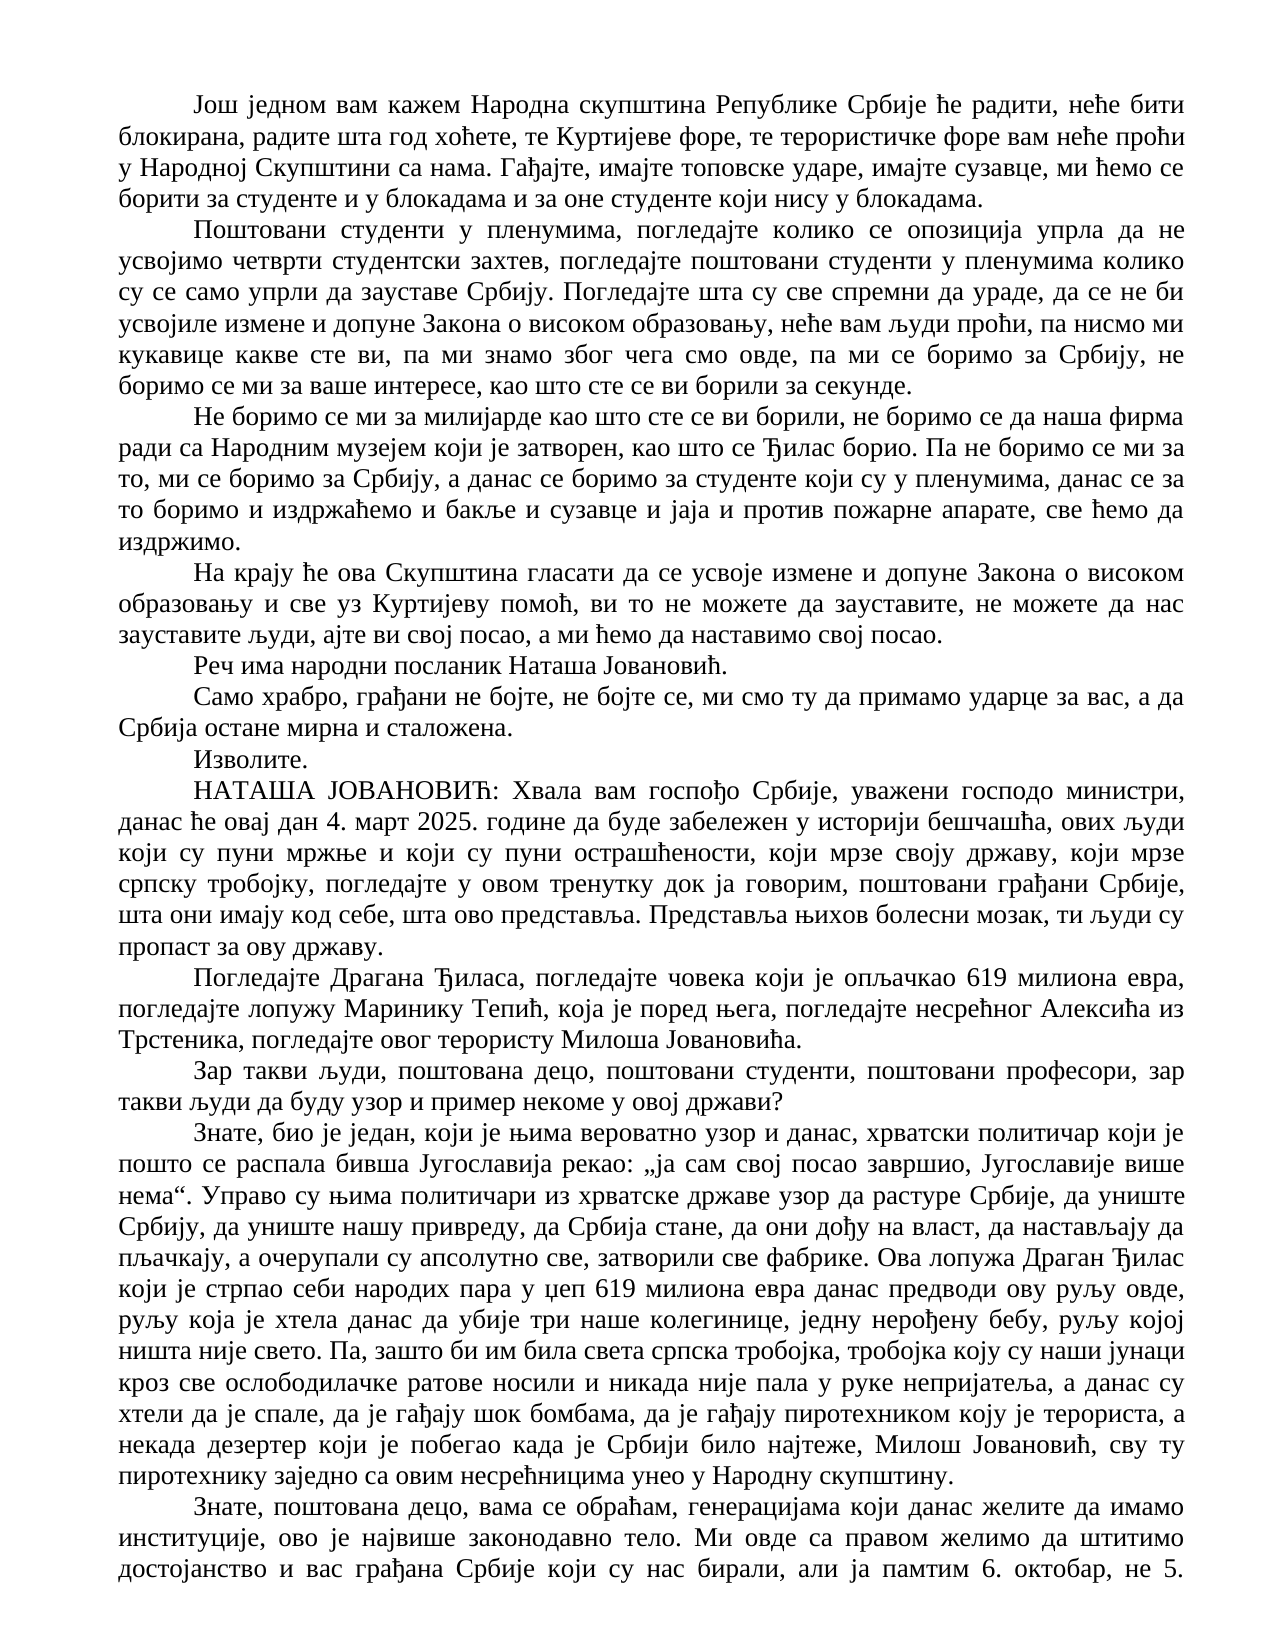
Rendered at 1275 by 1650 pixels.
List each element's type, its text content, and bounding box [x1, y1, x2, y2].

text Реч има народни посланик Наташа Јовановић. [118, 649, 1186, 680]
text Зар такви људи, поштована децо, поштовани студенти, поштовани професори, зар такви људи да буду узор и пример некоме у овој држави? [118, 1054, 1186, 1116]
text Погледајте Драгана Ђиласа, погледајте човека који је опљачкао 619 милиона евра, погледајте лопужу Маринику Тепић, која је поред њега, погледајте несрећног Алексића из Трстеника, погледајте овог терористу Милоша Јовановића. [118, 961, 1186, 1054]
text Знате, био је један, који је њима вероватно узор и данас, хрватски политичар који је пошто се распала бивша Југославија рекао: „ја сам свој посао завршио, Југославије више нема“. Управо су њима политичари из хрватске државе узор да растуре Србије, да униште Србију, да униште нашу привреду, да Србија стане, да они дођу на власт, да настављају да пљачкају, а очерупали су апсолутно све, затворили све фабрике. Ова лопужа Драган Ђилас који је стрпао себи народих пара у џеп 619 милиона евра данас предводи ову руљу овде, руљу која је хтела данас да убије три наше колегинице, једну нерођену бебу, руљу којој ништа није свето. Па, зашто би им била света српска тробојка, тробојка коју су наши јунаци кроз све ослободилачке ратове носили и никада није пала у руке непријатеља, а данас су хтели да је спале, да је гађају шок бомбама, да је гађају пиротехником коју је терориста, а некада дезертер који је побегао када је Србији било најтеже, Милош Јовановић, сву ту пиротехнику заједно са овим несрећницима унео у Народну скупштину. [118, 1116, 1186, 1490]
text НАТАША ЈОВАНОВИЋ: Хвала вам госпођо Србије, уважени господо министри, данас ће овај дан 4. март 2025. године да буде забележен у историји бешчашћа, ових људи који су пуни мржње и који су пуни острашћености, који мрзе своју државу, који мрзе српску тробојку, погледајте у овом тренутку док ја говорим, поштовани грађани Србије, шта они имају код себе, шта ово представља. Представља њихов болесни мозак, ти људи су пропаст за ову државу. [118, 774, 1186, 961]
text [118, 1490, 1186, 1584]
text Поштовани студенти у пленумима, погледајте колико се опозиција упрла да не усвојимо четврти студентски захтев, погледајте поштовани студенти у пленумима колико су се само упрли да зауставе Србију. Погледајте шта су све спремни да ураде, да се не би усвојиле измене и допуне Закона о високом образовању, неће вам људи проћи, па нисмо ми кукавице какве сте ви, па ми знамо због чега смо овде, па ми се боримо за Србију, не боримо се ми за ваше интересе, као што сте се ви борили за секунде. [118, 213, 1186, 400]
text Само храбро, грађани не бојте, не бојте се, ми смо ту да примамо ударце за вас, а да Србија остане мирна и сталожена. [118, 680, 1186, 743]
text На крају ће ова Скупштина гласати да се усвоје измене и допуне Закона о високом образовању и све уз Куртијеву помоћ, ви то не можете да зауставите, не можете да нас зауставите људи, ајте ви свој посао, а ми ћемо да наставимо свој посао. [118, 556, 1186, 649]
text Још једном вам кажем Народна скупштина Републике Србије ће радити, неће бити блокирана, радите шта год хоћете, те Куртијеве форе, те терористичке форе вам неће проћи у Народној Скупштини са нама. Гађајте, имајте топовске ударе, имајте сузавце, ми ћемо се борити за студенте и у блокадама и за оне студенте који нису у блокадама. [118, 89, 1186, 213]
text Не боримо се ми за милијарде као што сте се ви борили, не боримо се да наша фирма ради са Народним музејем који је затворен, као што се Ђилас борио. Па не боримо се ми за то, ми се боримо за Србију, а данас се боримо за студенте који су у пленумима, данас се за то боримо и издржаћемо и бакље и сузавце и јаја и против пожарне апарате, све ћемо да издржимо. [118, 400, 1186, 556]
text Изволите. [118, 743, 1186, 774]
